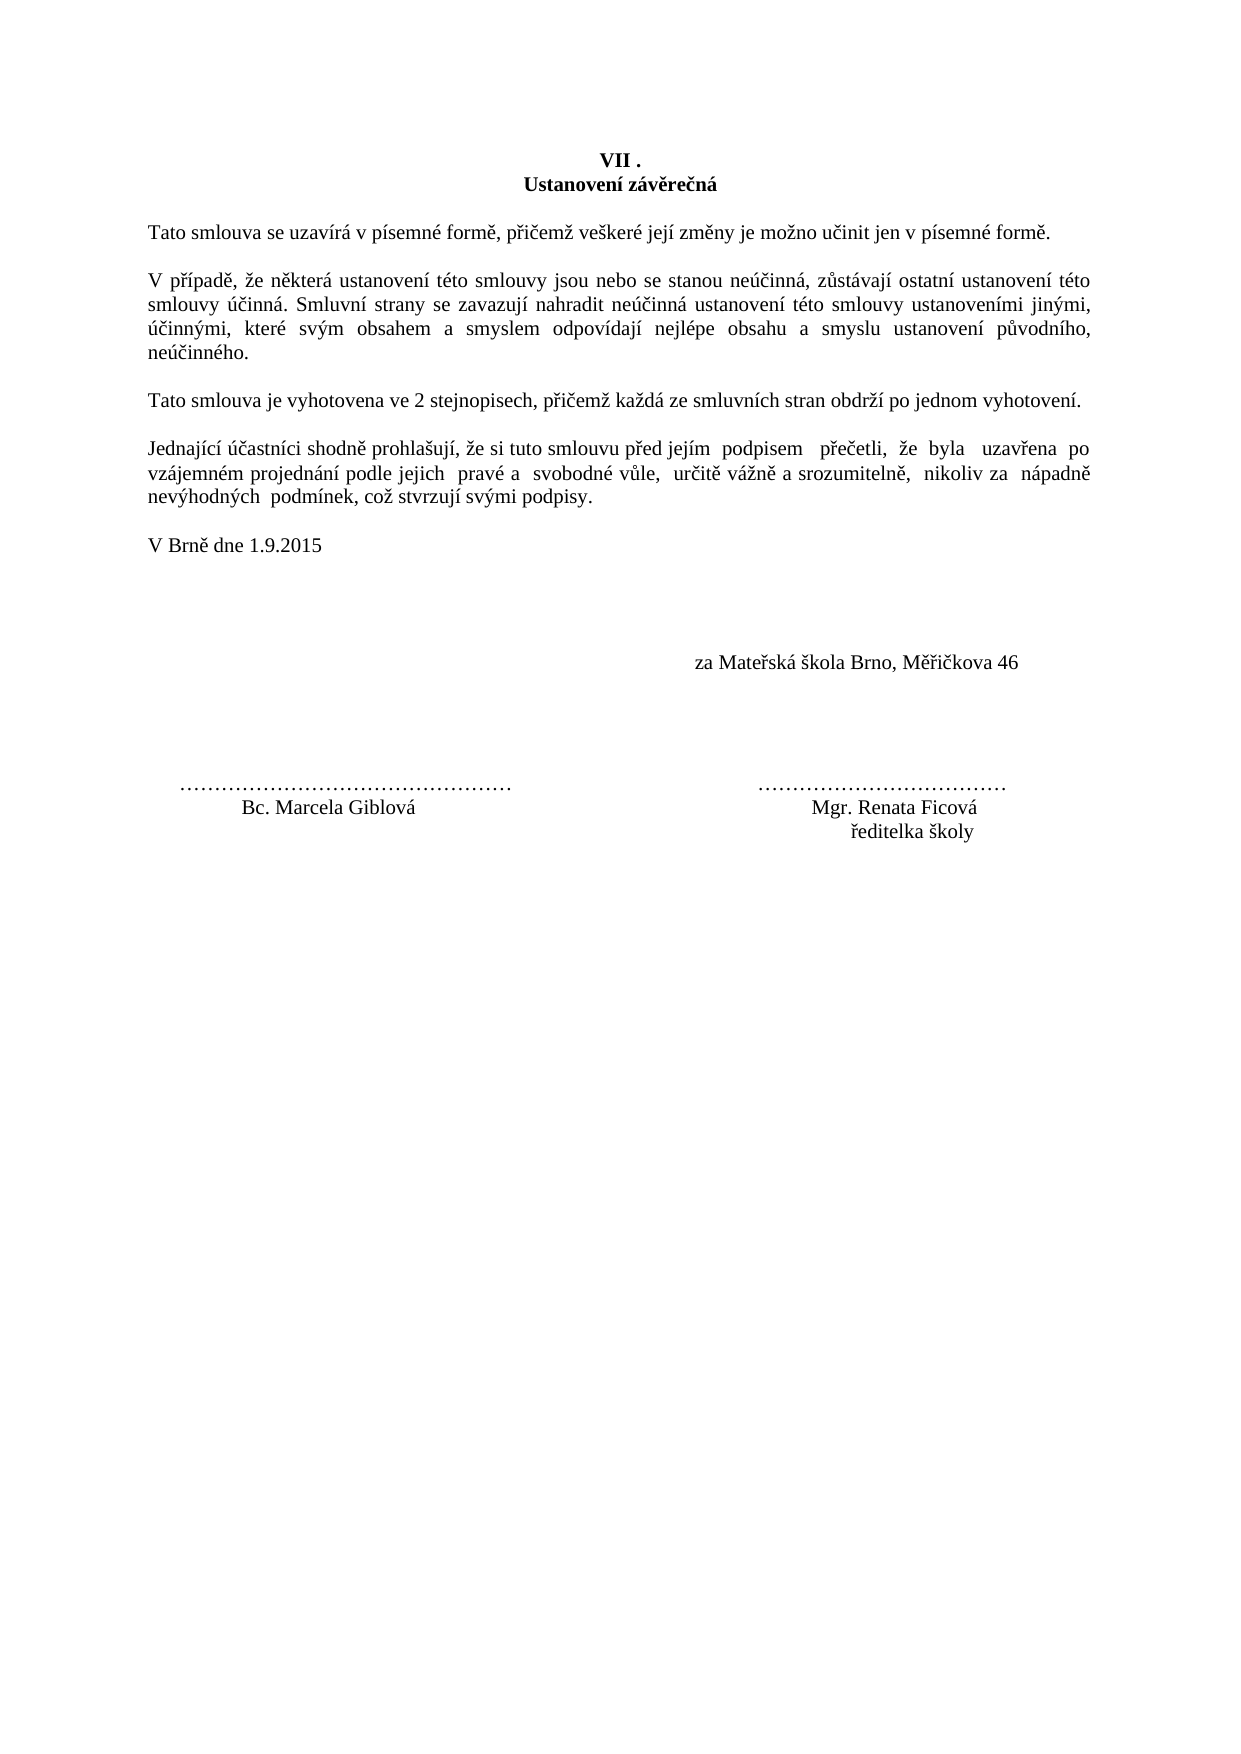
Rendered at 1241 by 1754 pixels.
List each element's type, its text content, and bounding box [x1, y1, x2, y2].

subtitle Ustanovení závěrečná [148, 172, 1093, 196]
text Bc. Marcela Giblová Mgr. Renata Ficová [148, 794, 1093, 819]
text za Mateřská škola Brno, Měřičkova 46 [148, 650, 1093, 674]
text Tato smlouva je vyhotovena ve 2 stejnopisech, přičemž každá ze smluvních stran obdrží po jednom vyhotovení. [148, 388, 1093, 412]
text V případě, že některá ustanovení této smlouvy jsou nebo se stanou neúčinná, zůstávají ostatní ustanovení této smlouvy účinná. Smluvní strany se zavazují nahradit neúčinná ustanovení této smlouvy ustanoveními jinými, účinnými, které svým obsahem a smyslem odpovídají nejlépe obsahu a smyslu ustanovení původního, neúčinného. [148, 268, 1093, 364]
text Tato smlouva se uzavírá v písemné formě, přičemž veškeré její změny je možno učinit jen v písemné formě. [148, 220, 1093, 244]
text ………………………………………… ……………………………… [148, 771, 1093, 794]
text Jednající účastníci shodně prohlašují, že si tuto smlouvu před jejím podpisem přečetli, že byla uzavřena po vzájemném projednání podle jejich pravé a svobodné vůle, určitě vážně a srozumitelně, nikoliv za nápadně nevýhodných podmínek, což stvrzují svými podpisy. [148, 436, 1093, 508]
text V Brně dne 1.9.2015 [148, 533, 1093, 557]
text ředitelka školy [148, 819, 1093, 843]
subtitle VII . [148, 148, 1093, 172]
